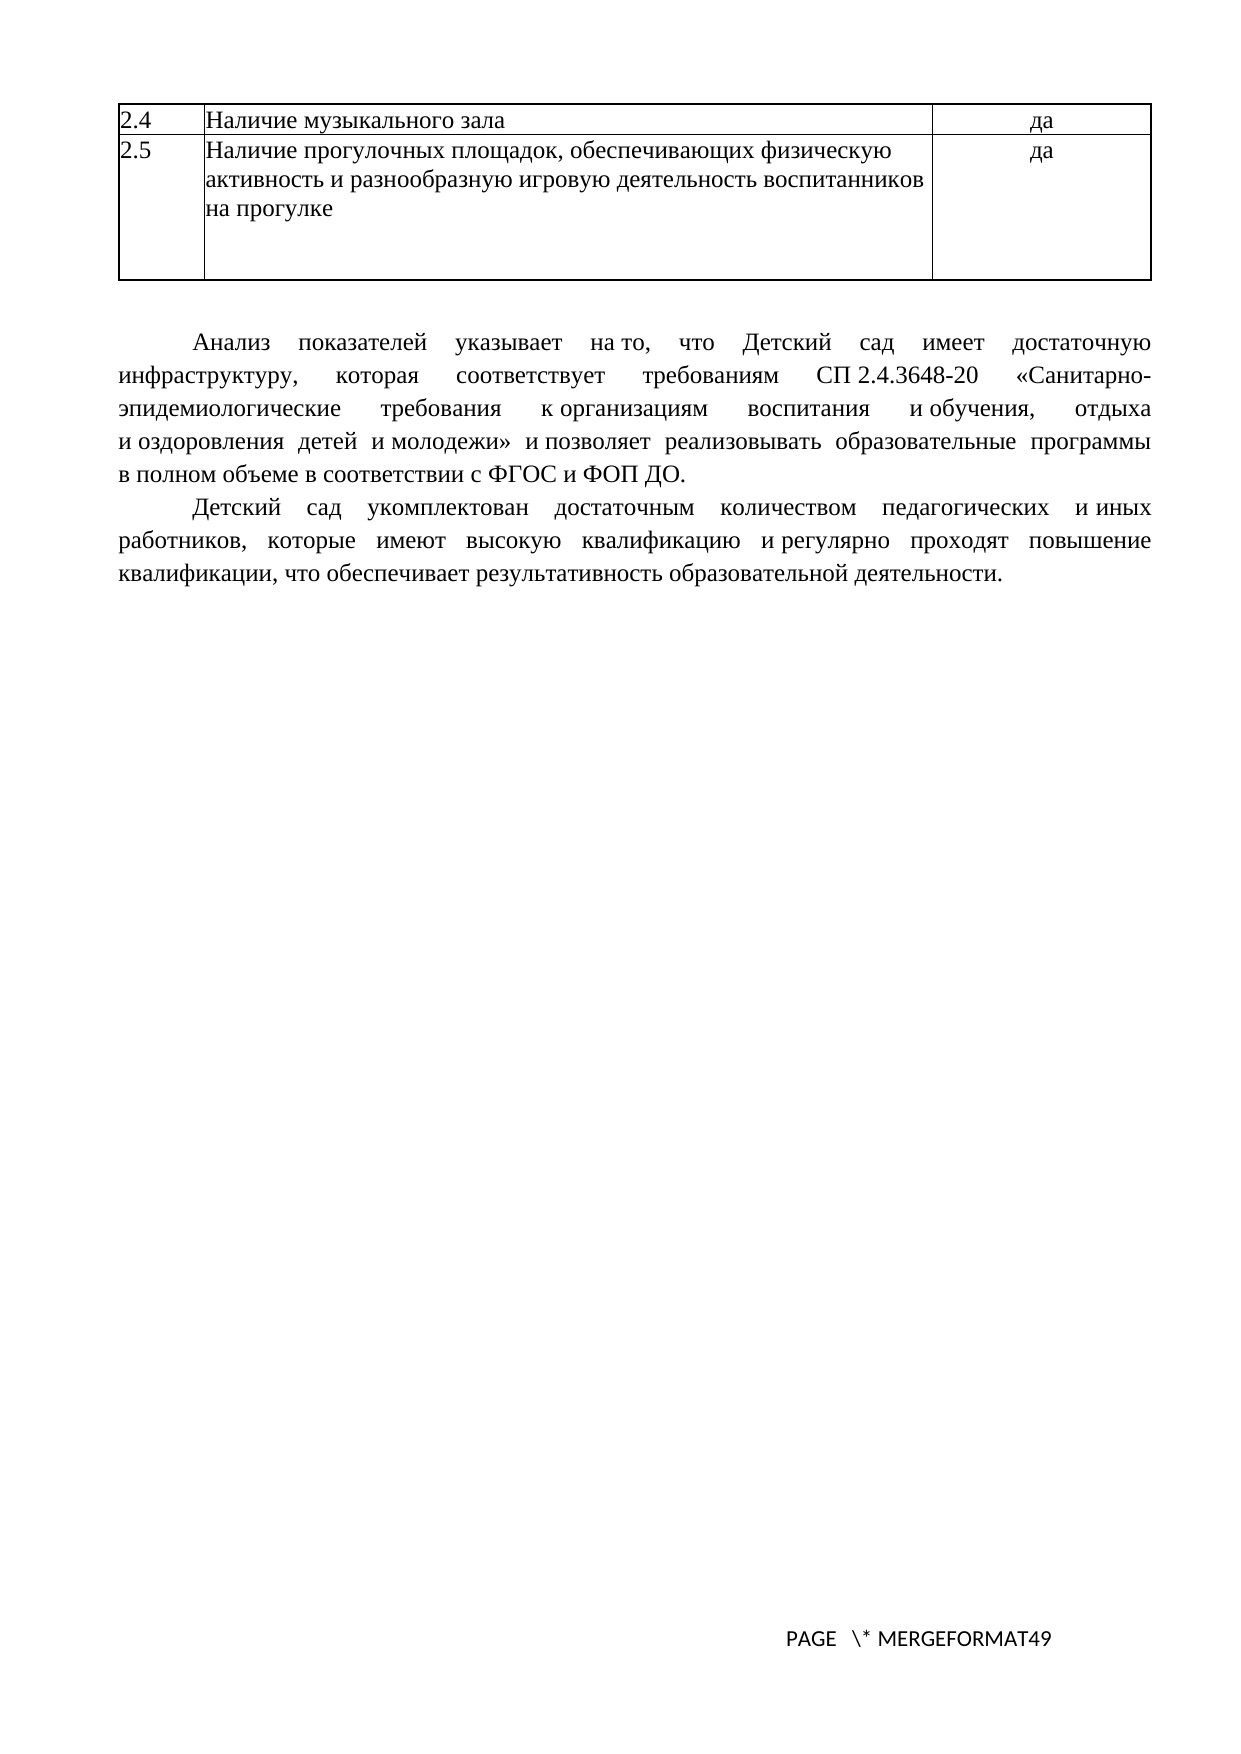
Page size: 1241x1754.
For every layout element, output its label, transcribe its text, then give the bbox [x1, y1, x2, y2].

table_cell 2.5 [120, 135, 204, 279]
table_cell да [933, 135, 1150, 279]
table_cell да [933, 105, 1150, 134]
table_cell 2.4 [120, 105, 204, 134]
table_cell Наличие прогулочных площадок, обеспечивающих физическую активность и разнообразную игровую деятельность воспитанников на прогулке [205, 135, 932, 279]
table_cell Наличие музыкального зала [205, 105, 932, 134]
text Детский сад укомплектован достаточным количеством педагогических и иных работников, которые имеют высокую квалификацию и регулярно проходят повышение квалификации, что обеспечивает результативность образовательной деятельности. [118, 492, 1152, 587]
text Анализ показателей указывает на то, что Детский сад имеет достаточную инфраструктуру, которая соответствует требованиям СП 2.4.3648-20 «Санитарно-эпидемиологические требования к организациям воспитания и обучения, отдыха и оздоровления детей и молодежи» и позволяет реализовывать образовательные программы в полном объеме в соответствии с ФГОС и ФОП ДО. [118, 327, 1152, 488]
